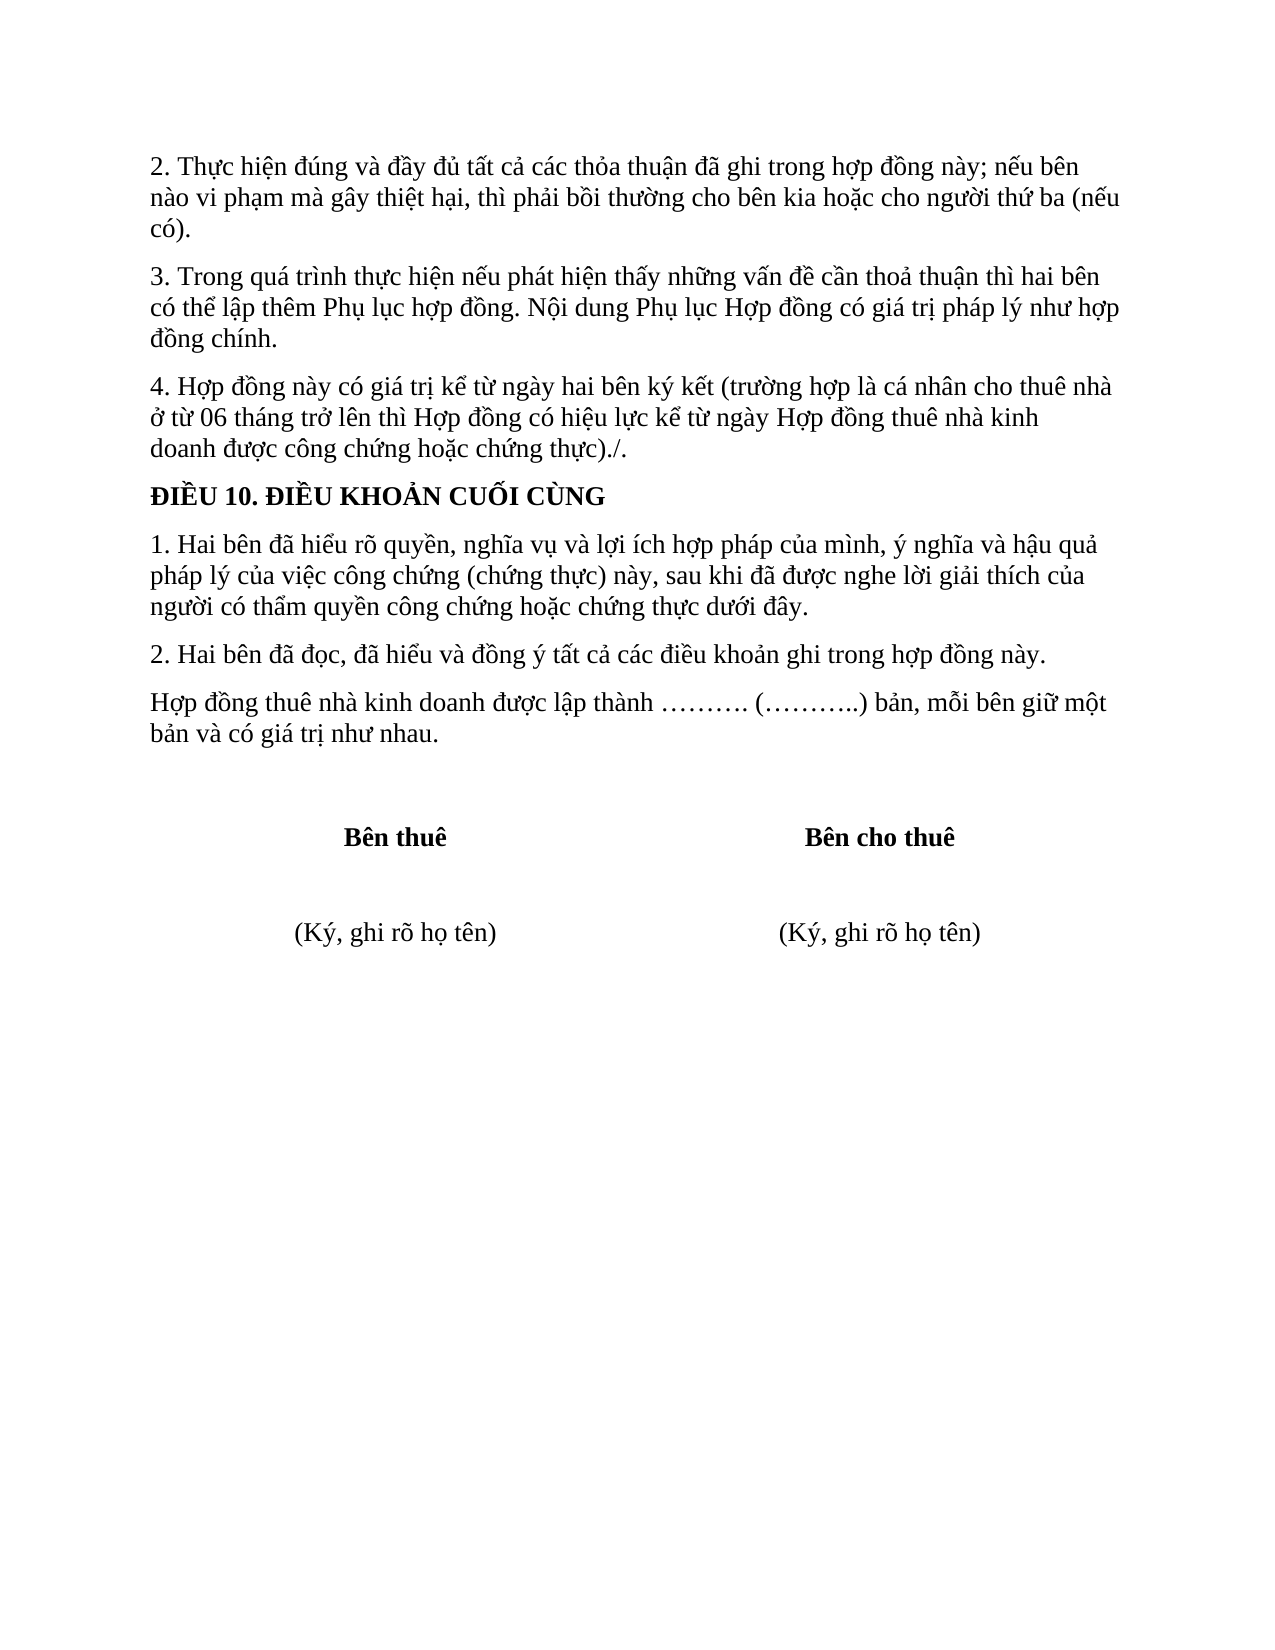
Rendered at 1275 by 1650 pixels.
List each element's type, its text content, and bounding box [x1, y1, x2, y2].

table_header Bên cho thuê (Ký, ghi rõ họ tên) [638, 813, 1122, 972]
text 3. Trong quá trình thực hiện nếu phát hiện thấy những vấn đề cần thoả thuận thì hai bên có thể lập thêm Phụ lục hợp đồng. Nội dung Phụ lục Hợp đồng có giá trị pháp lý như hợp đồng chính. [150, 260, 1125, 353]
text Hợp đồng thuê nhà kinh doanh được lập thành ………. (………..) bản, mỗi bên giữ một bản và có giá trị như nhau. [150, 686, 1125, 748]
table_header Bên thuê (Ký, ghi rõ họ tên) [153, 813, 637, 972]
text 4. Hợp đồng này có giá trị kể từ ngày hai bên ký kết (trường hợp là cá nhân cho thuê nhà ở từ 06 tháng trở lên thì Hợp đồng có hiệu lực kể từ ngày Hợp đồng thuê nhà kinh doanh được công chứng hoặc chứng thực)./. [150, 370, 1125, 464]
text 1. Hai bên đã hiểu rõ quyền, nghĩa vụ và lợi ích hợp pháp của mình, ý nghĩa và hậu quả pháp lý của việc công chứng (chứng thực) này, sau khi đã được nghe lời giải thích của người có thẩm quyền công chứng hoặc chứng thực dưới đây. [150, 528, 1125, 622]
text 2. Hai bên đã đọc, đã hiểu và đồng ý tất cả các điều khoản ghi trong hợp đồng này. [150, 638, 1125, 669]
text ĐIỀU 10. ĐIỀU KHOẢN CUỐI CÙNG [150, 480, 1125, 511]
text 2. Thực hiện đúng và đầy đủ tất cả các thỏa thuận đã ghi trong hợp đồng này; nếu bên nào vi phạm mà gây thiệt hại, thì phải bồi thường cho bên kia hoặc cho người thứ ba (nếu có). [150, 150, 1125, 243]
